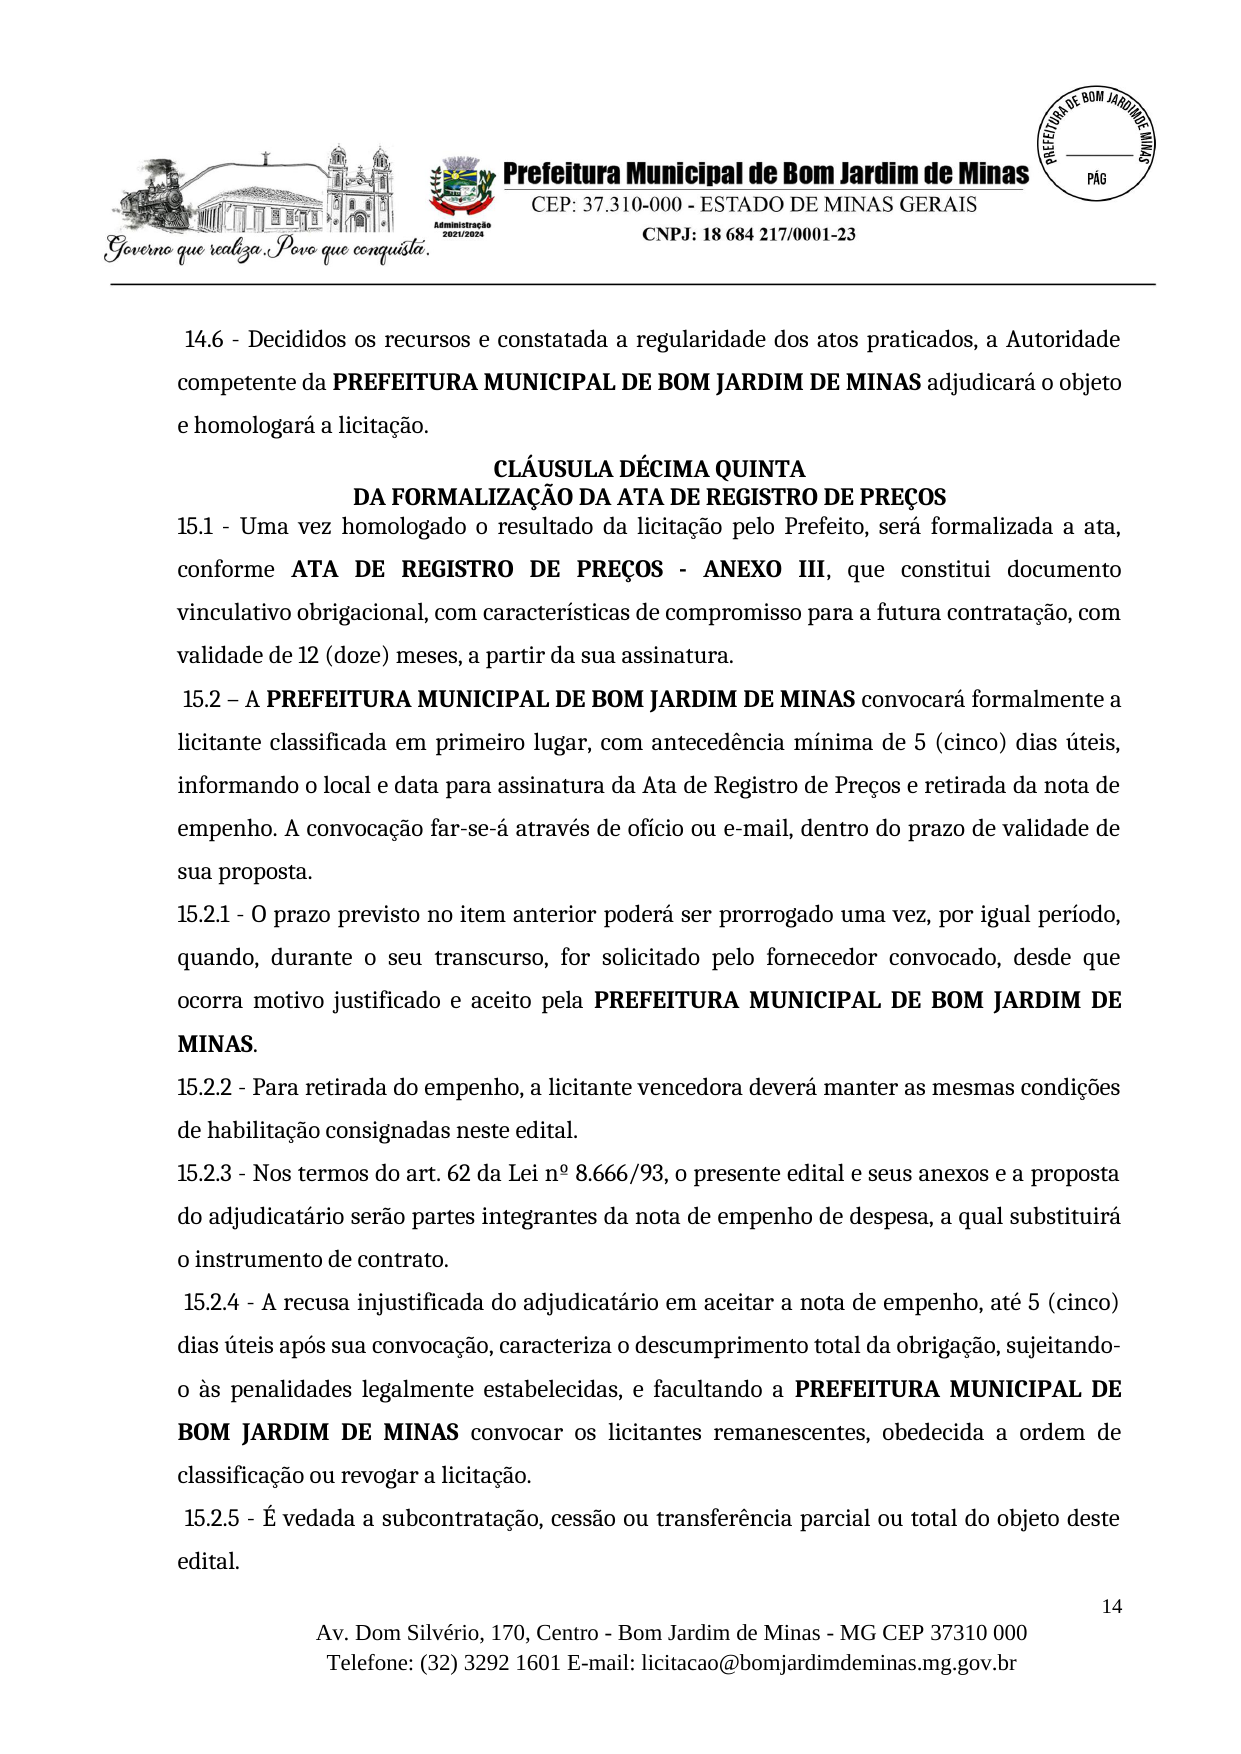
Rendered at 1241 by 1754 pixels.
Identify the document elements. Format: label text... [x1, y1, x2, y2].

text DA FORMALIZAÇÃO DA ATA DE REGISTRO DE PREÇOS [177, 483, 1122, 512]
text 15.2 – A PREFEITURA MUNICIPAL DE BOM JARDIM DE MINAS convocará formalmente a licitante classificada em primeiro lugar, com antecedência mínima de 5 (cinco) dias úteis, informando o local e data para assinatura da Ata de Registro de Preços e retirada da nota de empenho. A convocação far-se-á através de ofício ou e-mail, dentro do prazo de validade de sua proposta. [177, 684, 1122, 886]
text 15.1 - Uma vez homologado o resultado da licitação pelo Prefeito, será formalizada a ata, conforme ATA DE REGISTRO DE PREÇOS - ANEXO III, que constitui documento vinculativo obrigacional, com características de compromisso para a futura contratação, com validade de 12 (doze) meses, a partir da sua assinatura. [177, 512, 1122, 670]
text 15.2.1 - O prazo previsto no item anterior poderá ser prorrogado uma vez, por igual período, quando, durante o seu transcurso, for solicitado pelo fornecedor convocado, desde que ocorra motivo justificado e aceito pela PREFEITURA MUNICIPAL DE BOM JARDIM DE MINAS. [177, 900, 1122, 1058]
text 15.2.3 - Nos termos do art. 62 da Lei nº 8.666/93, o presente edital e seus anexos e a proposta do adjudicatário serão partes integrantes da nota de empenho de despesa, a qual substituirá o instrumento de contrato. [177, 1159, 1122, 1274]
text 15.2.2 - Para retirada do empenho, a licitante vencedora deverá manter as mesmas condições de habilitação consignadas neste edital. [177, 1073, 1122, 1144]
text 15.2.5 - É vedada a subcontratação, cessão ou transferência parcial ou total do objeto deste edital. [177, 1504, 1122, 1576]
picture [83, 74, 1178, 325]
text 15.2.4 - A recusa injustificada do adjudicatário em aceitar a nota de empenho, até 5 (cinco) dias úteis após sua convocação, caracteriza o descumprimento total da obrigação, sujeitando-o às penalidades legalmente estabelecidas, e facultando a PREFEITURA MUNICIPAL DE BOM JARDIM DE MINAS convocar os licitantes remanescentes, obedecida a ordem de classificação ou revogar a licitação. [177, 1288, 1122, 1489]
text 14.6 - Decididos os recursos e constatada a regularidade dos atos praticados, a Autoridade competente da PREFEITURA MUNICIPAL DE BOM JARDIM DE MINAS adjudicará o objeto e homologará a licitação. [177, 325, 1122, 440]
text CLÁUSULA DÉCIMA QUINTA [177, 454, 1122, 483]
